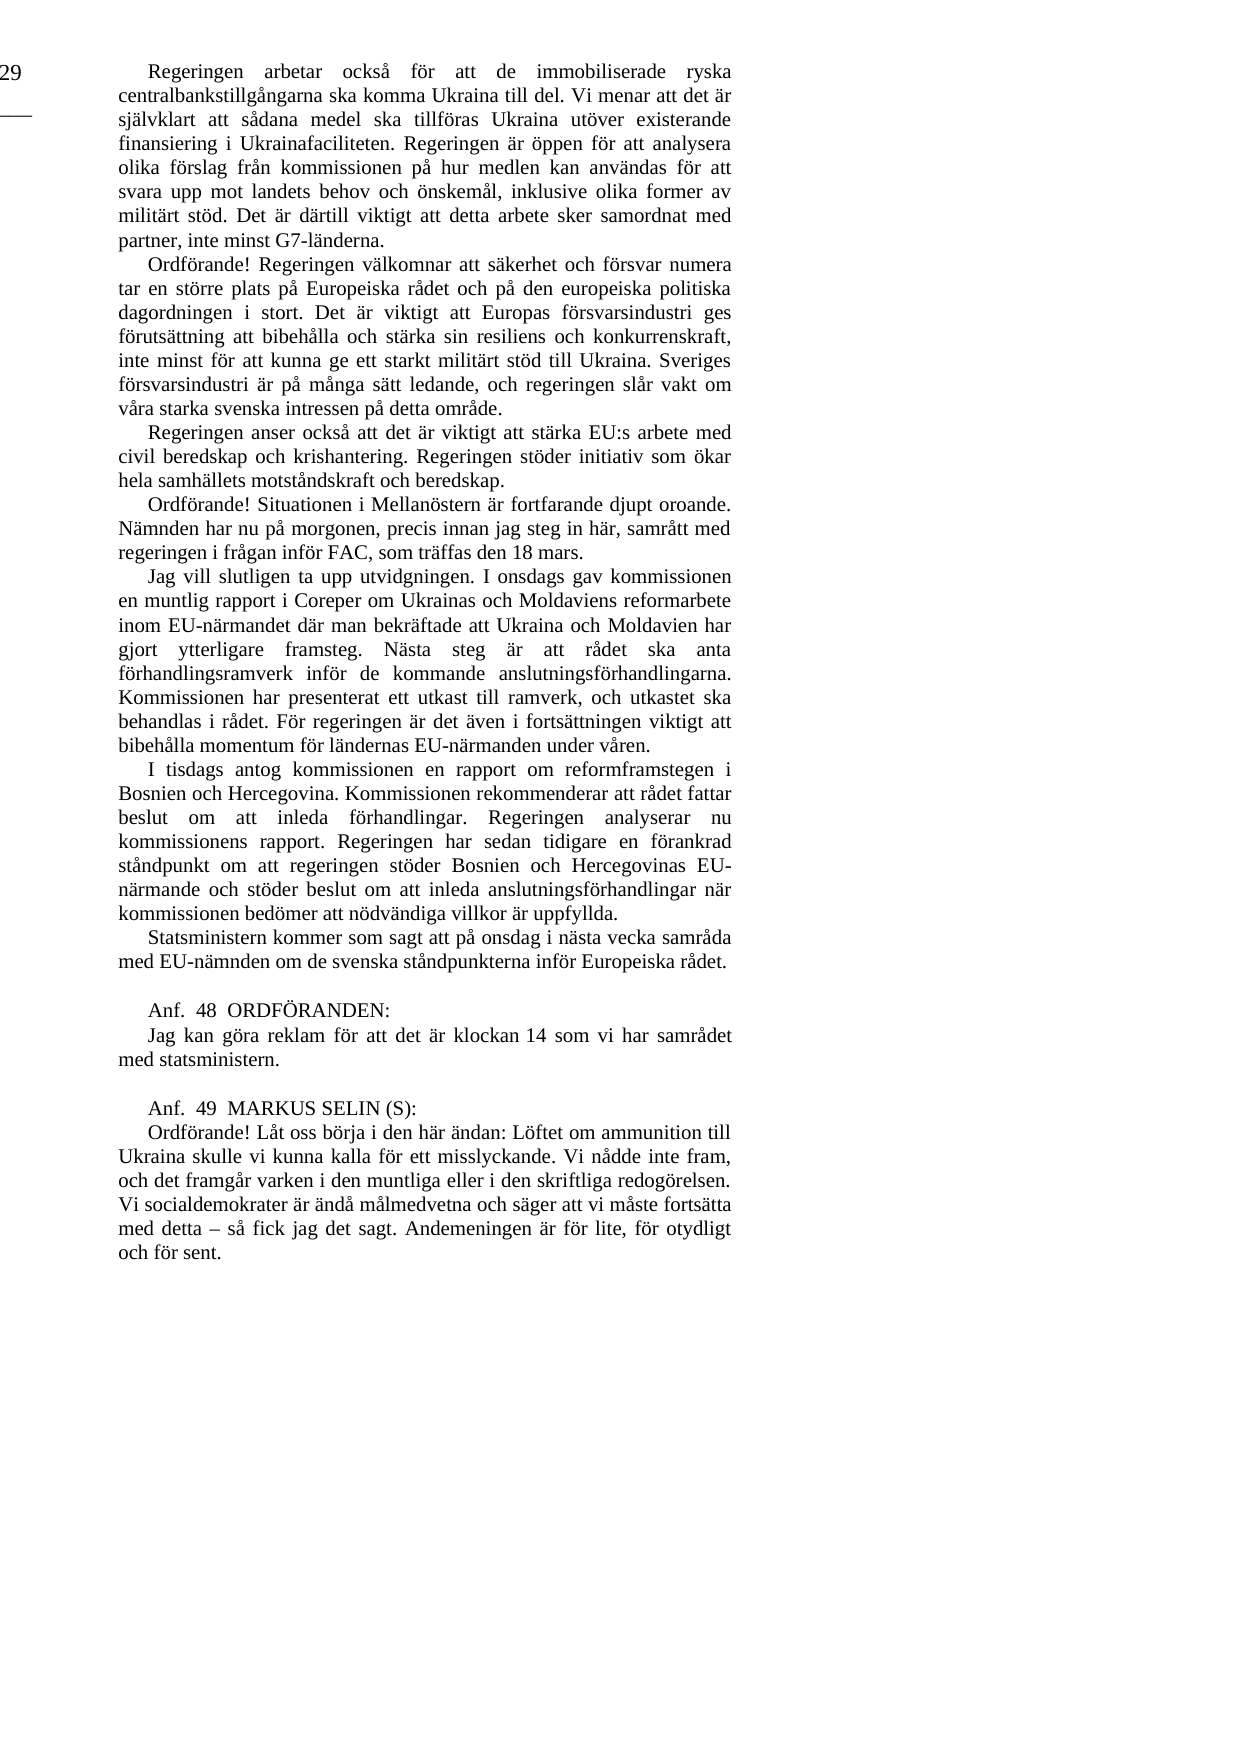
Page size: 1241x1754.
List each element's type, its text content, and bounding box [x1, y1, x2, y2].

text Ordförande! Regeringen välkomnar att säkerhet och försvar numera tar en större plats på Europeiska rådet och på den europeiska politiska dagordningen i stort. Det är viktigt att Europas försvarsindustri ges förutsättning att bibehålla och stärka sin resiliens och konkurrenskraft, inte minst för att kunna ge ett starkt militärt stöd till Ukraina. Sveriges försvarsindustri är på många sätt ledande, och regeringen slår vakt om våra starka svenska intressen på detta område. [118, 252, 732, 420]
text Regeringen anser också att det är viktigt att stärka EU:s arbete med civil beredskap och krishantering. Regeringen stöder initiativ som ökar hela samhällets motståndskraft och beredskap. [118, 420, 732, 492]
text Ordförande! Låt oss börja i den här ändan: Löftet om ammunition till Ukraina skulle vi kunna kalla för ett misslyckande. Vi nådde inte fram, och det framgår varken i den muntliga eller i den skriftliga redogörelsen. Vi socialdemokrater är ändå målmedvetna och säger att vi måste fortsätta med detta – så fick jag det sagt. Andemeningen är för lite, för otydligt och för sent. [118, 1120, 732, 1264]
subtitle Anf. 49 MARKUS SELIN (S): [148, 1096, 732, 1120]
text Statsministern kommer som sagt att på onsdag i nästa vecka samråda med EU-nämnden om de svenska ståndpunkterna inför Europeiska rådet. [118, 925, 732, 973]
text Regeringen arbetar också för att de immobiliserade ryska centralbankstillgångarna ska komma Ukraina till del. Vi menar att det är självklart att sådana medel ska tillföras Ukraina utöver existerande finansiering i Ukrainafaciliteten. Regeringen är öppen för att analysera olika förslag från kommissionen på hur medlen kan användas för att svara upp mot landets behov och önskemål, inklusive olika former av militärt stöd. Det är därtill viktigt att detta arbete sker samordnat med partner, inte minst G7-länderna. [118, 59, 732, 252]
text I tisdags antog kommissionen en rapport om reformframstegen i Bosnien och Hercegovina. Kommissionen rekommenderar att rådet fattar beslut om att inleda förhandlingar. Regeringen analyserar nu kommissionens rapport. Regeringen har sedan tidigare en förankrad ståndpunkt om att regeringen stöder Bosnien och Hercegovinas EU-närmande och stöder beslut om att inleda anslutningsförhandlingar när kommissionen bedömer att nödvändiga villkor är uppfyllda. [118, 757, 732, 925]
subtitle Anf. 48 ORDFÖRANDEN: [148, 998, 732, 1022]
text Jag vill slutligen ta upp utvidgningen. I onsdags gav kommissionen en muntlig rapport i Coreper om Ukrainas och Moldaviens reformarbete inom EU-närmandet där man bekräftade att Ukraina och Moldavien har gjort ytterligare framsteg. Nästa steg är att rådet ska anta förhandlingsramverk inför de kommande anslutningsförhandlingarna. Kommissionen har presenterat ett utkast till ramverk, och utkastet ska behandlas i rådet. För regeringen är det även i fortsättningen viktigt att bibehålla momentum för ländernas EU-närmanden under våren. [118, 564, 732, 757]
text Jag kan göra reklam för att det är klockan 14 som vi har samrådet med statsministern. [118, 1022, 732, 1071]
text Ordförande! Situationen i Mellanöstern är fortfarande djupt oroande. Nämnden har nu på morgonen, precis innan jag steg in här, samrått med regeringen i frågan inför FAC, som träffas den 18 mars. [118, 492, 732, 564]
